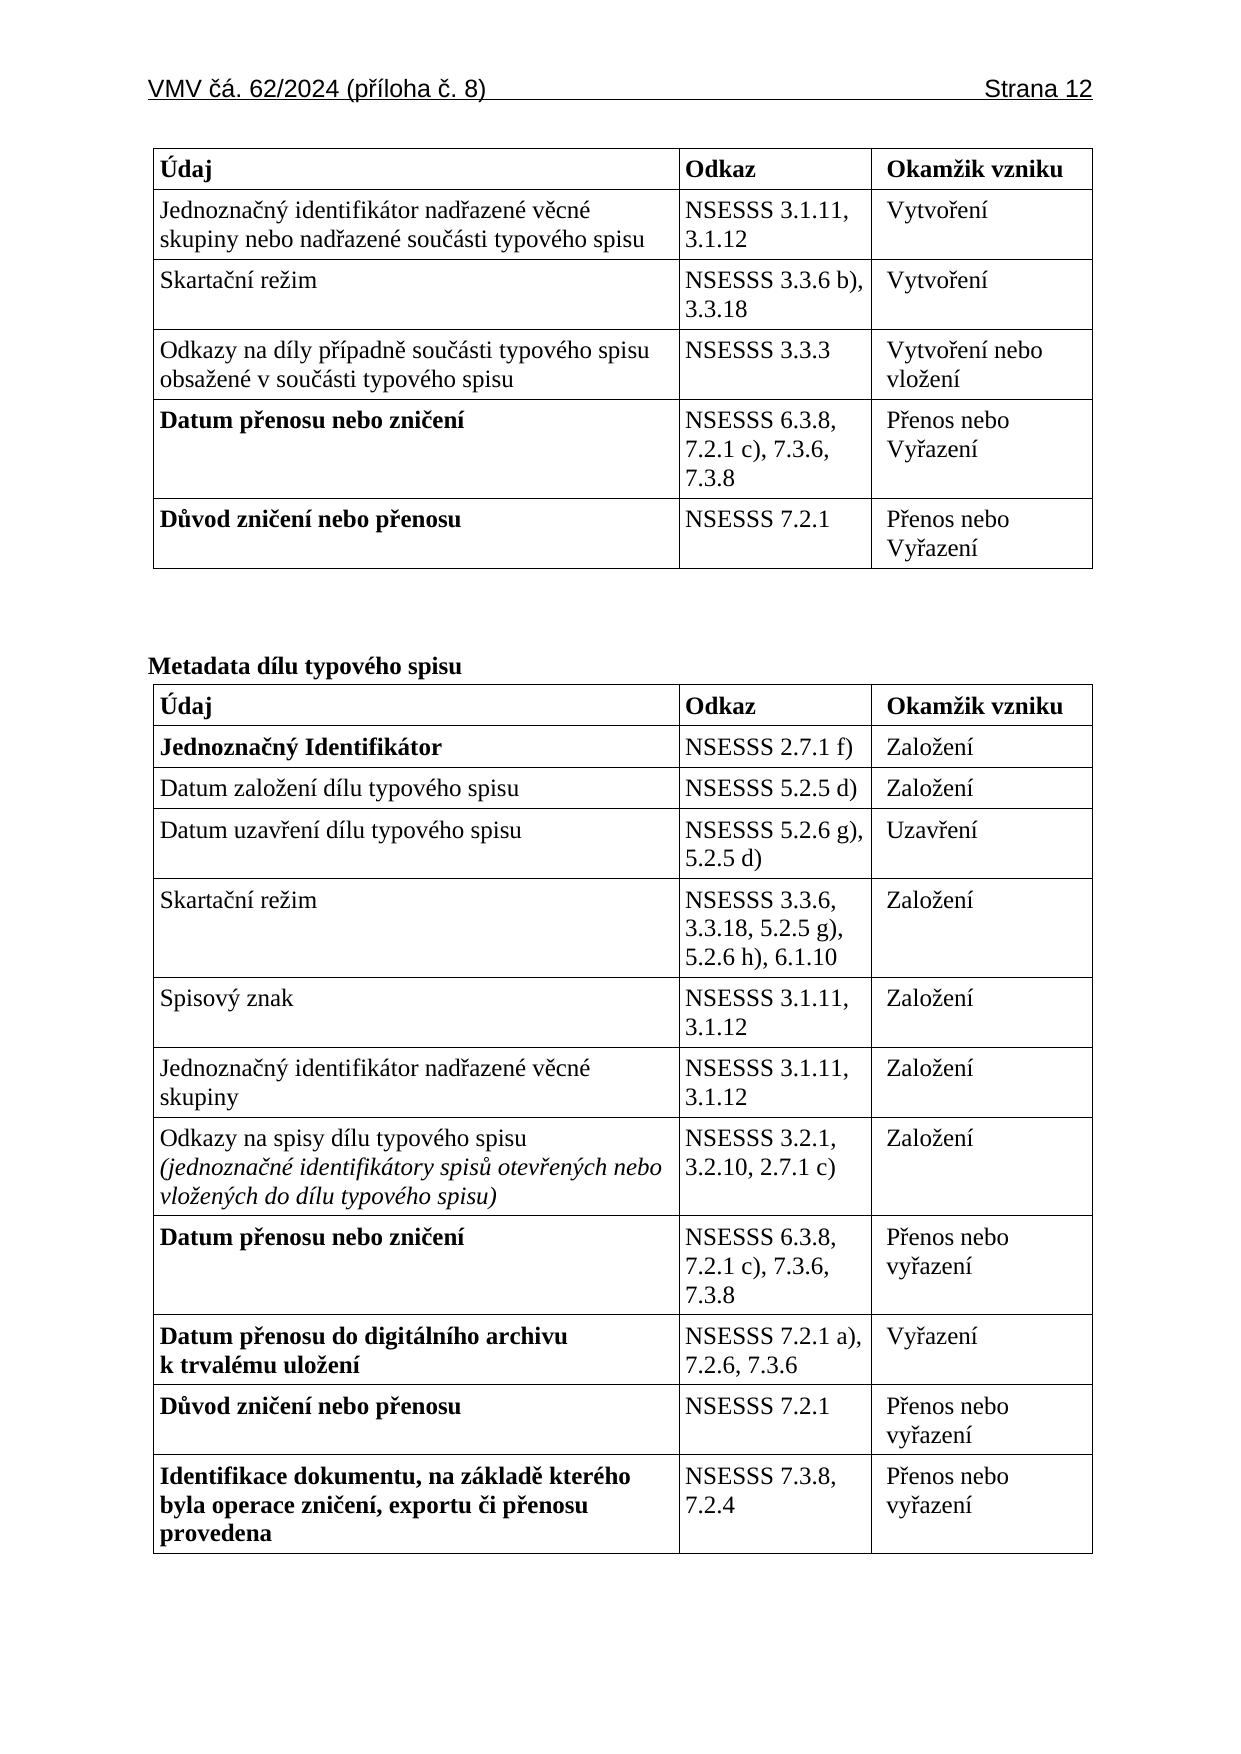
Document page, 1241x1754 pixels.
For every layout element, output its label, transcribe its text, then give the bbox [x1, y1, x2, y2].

table_cell Identifikace dokumentu, na základě kterého byla operace zničení, exportu či přenosu provedena [154, 1455, 679, 1553]
table_cell Přenos nebo vyřazení [872, 1385, 1092, 1454]
table_cell Datum přenosu nebo zničení [154, 1216, 679, 1314]
table_cell Vytvoření nebo vložení [872, 330, 1092, 399]
table_cell NSESSS 3.3.6, 3.3.18, 5.2.5 g), 5.2.6 h), 6.1.10 [680, 879, 871, 977]
table_cell Datum přenosu nebo zničení [154, 400, 679, 498]
table_cell Uzavření [872, 809, 1092, 878]
table_cell Odkazy na spisy dílu typového spisu (jednoznačné identifikátory spisů otevřených nebo vložených do dílu typového spisu) [154, 1118, 679, 1215]
table_cell NSESSS 5.2.5 d) [680, 768, 871, 808]
table_cell NSESSS 3.2.1, 3.2.10, 2.7.1 c) [680, 1118, 871, 1215]
table_cell Skartační režim [154, 260, 679, 329]
table_cell NSESSS 7.3.8, 7.2.4 [680, 1455, 871, 1553]
table_cell NSESSS 3.3.6 b), 3.3.18 [680, 260, 871, 329]
table_cell Datum založení dílu typového spisu [154, 768, 679, 808]
table_cell Vytvoření [872, 190, 1092, 259]
table_cell NSESSS 3.1.11, 3.1.12 [680, 978, 871, 1047]
table_cell Jednoznačný identifikátor nadřazené věcné skupiny nebo nadřazené součásti typového spisu [154, 190, 679, 259]
table_header Odkaz [680, 685, 871, 725]
table_header Údaj [154, 685, 679, 725]
table_cell Skartační režim [154, 879, 679, 977]
table_cell Založení [872, 726, 1092, 767]
table_cell Založení [872, 879, 1092, 977]
table_cell Odkazy na díly případně součásti typového spisu obsažené v součásti typového spisu [154, 330, 679, 399]
table_header Okamžik vzniku [872, 149, 1092, 189]
subtitle Metadata dílu typového spisu [148, 651, 1093, 680]
table_cell Jednoznačný identifikátor nadřazené věcné skupiny [154, 1048, 679, 1117]
table_cell NSESSS 7.2.1 [680, 1385, 871, 1454]
table_cell NSESSS 6.3.8, 7.2.1 c), 7.3.6, 7.3.8 [680, 400, 871, 498]
table_cell Datum uzavření dílu typového spisu [154, 809, 679, 878]
table_header Okamžik vzniku [872, 685, 1092, 725]
table_cell Založení [872, 768, 1092, 808]
table_cell Vytvoření [872, 260, 1092, 329]
table_cell Založení [872, 1118, 1092, 1215]
table_cell NSESSS 6.3.8, 7.2.1 c), 7.3.6, 7.3.8 [680, 1216, 871, 1314]
table_cell Datum přenosu do digitálního archivu k trvalému uložení [154, 1315, 679, 1384]
table_cell Založení [872, 978, 1092, 1047]
table_cell NSESSS 5.2.6 g), 5.2.5 d) [680, 809, 871, 878]
table_cell Přenos nebo Vyřazení [872, 499, 1092, 568]
table_cell Přenos nebo vyřazení [872, 1455, 1092, 1553]
table_cell Založení [872, 1048, 1092, 1117]
table_header Údaj [154, 149, 679, 189]
table_cell NSESSS 3.3.3 [680, 330, 871, 399]
table_cell NSESSS 3.1.11, 3.1.12 [680, 190, 871, 259]
table_cell NSESSS 7.2.1 [680, 499, 871, 568]
table_cell Vyřazení [872, 1315, 1092, 1384]
table_cell Jednoznačný Identifikátor [154, 726, 679, 767]
table_cell Přenos nebo vyřazení [872, 1216, 1092, 1314]
table_header Odkaz [680, 149, 871, 189]
table_cell NSESSS 2.7.1 f) [680, 726, 871, 767]
table_cell Spisový znak [154, 978, 679, 1047]
table_cell Důvod zničení nebo přenosu [154, 499, 679, 568]
table_cell NSESSS 3.1.11, 3.1.12 [680, 1048, 871, 1117]
table_cell Přenos nebo Vyřazení [872, 400, 1092, 498]
table_cell Důvod zničení nebo přenosu [154, 1385, 679, 1454]
table_cell NSESSS 7.2.1 a), 7.2.6, 7.3.6 [680, 1315, 871, 1384]
